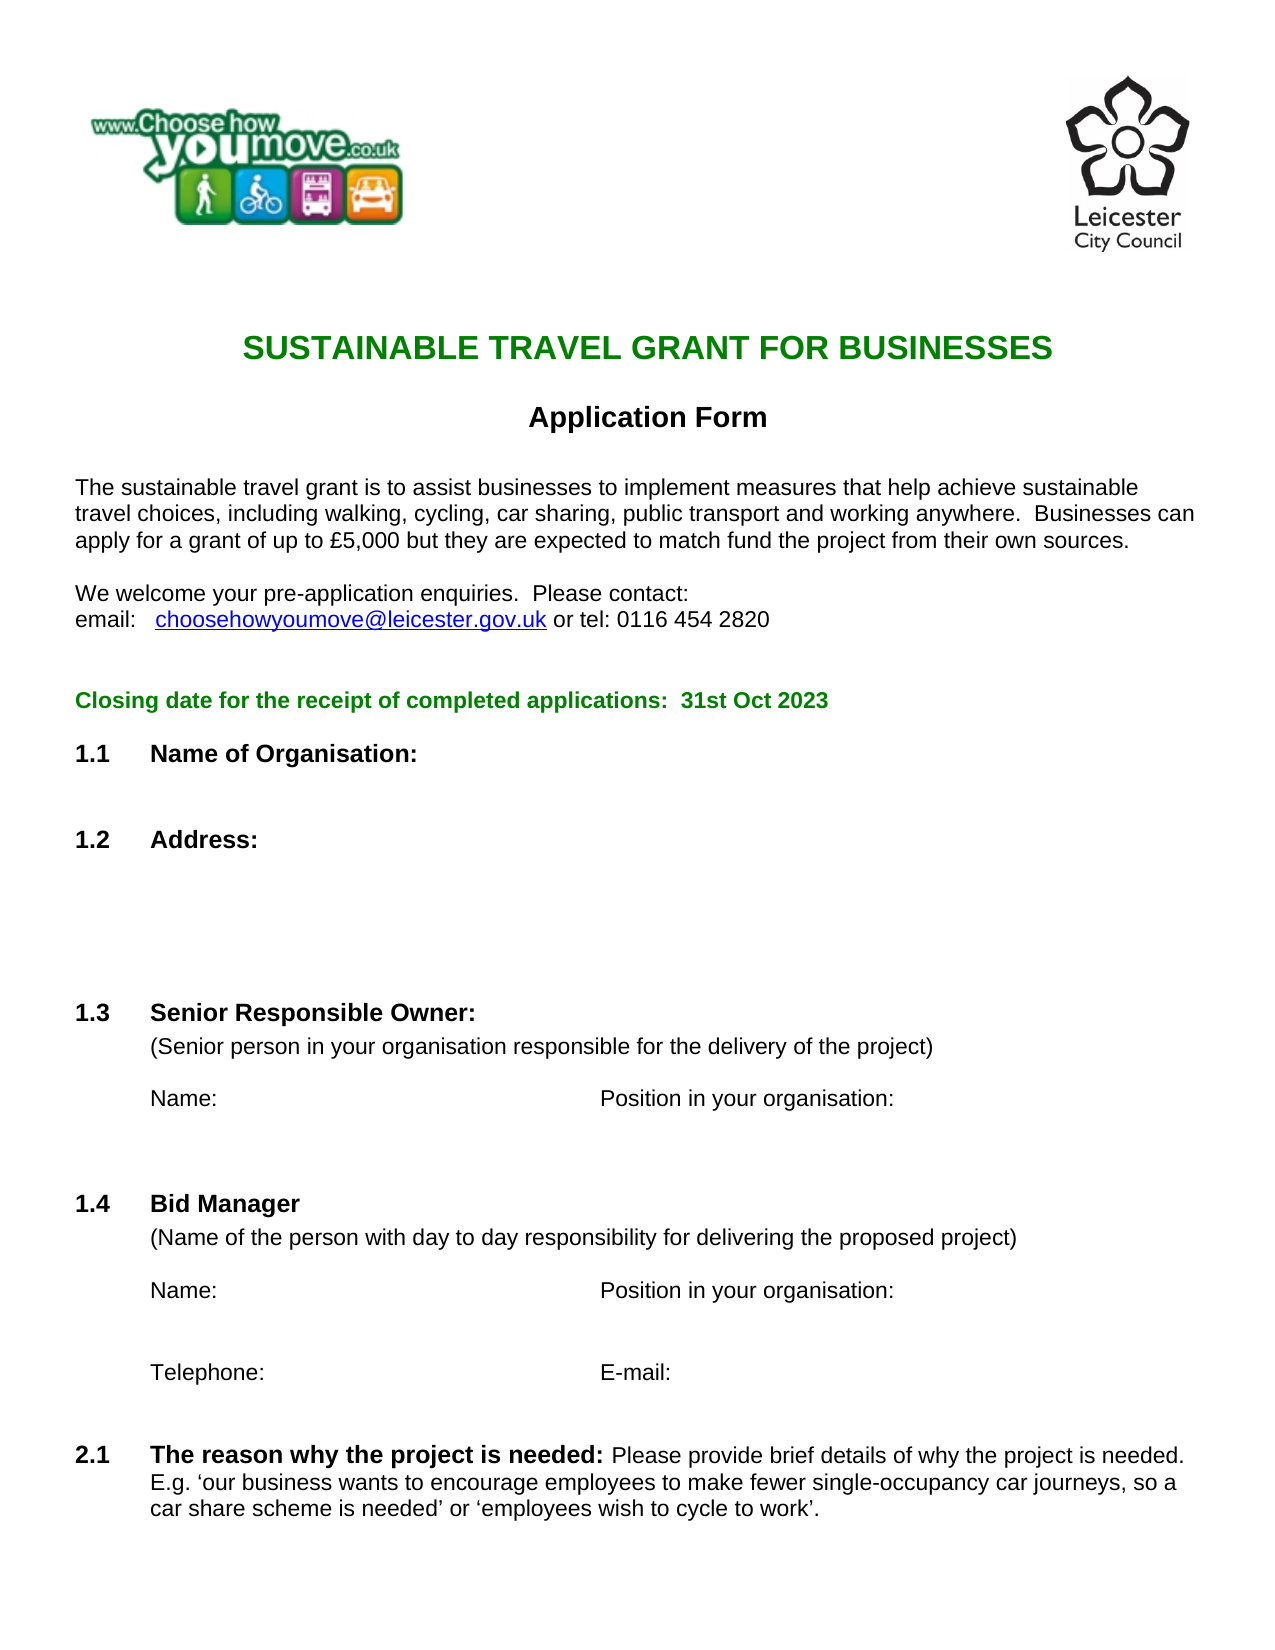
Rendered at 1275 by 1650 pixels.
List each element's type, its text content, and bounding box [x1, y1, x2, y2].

subtitle Bid Manager [75, 1189, 1200, 1218]
text Name: Position in your organisation: [75, 1277, 1200, 1303]
text Telephone: E-mail: [75, 1358, 1200, 1385]
subtitle Name of Organisation: [75, 739, 1200, 767]
text (Name of the person with day to day responsibility for delivering the proposed project) [150, 1224, 1200, 1251]
picture [1064, 75, 1189, 250]
text (Senior person in your organisation responsible for the delivery of the project) [75, 1033, 1200, 1059]
text 2.1 The reason why the project is needed: Please provide brief details of why the project is needed. E.g. ‘our business wants to encourage employees to make fewer single-occupancy car journeys, so a car share scheme is needed’ or ‘employees wish to cycle to work’. [75, 1440, 1200, 1521]
text The sustainable travel grant is to assist businesses to implement measures that help achieve sustainable travel choices, including walking, cycling, car sharing, public transport and working anywhere. Businesses can apply for a grant of up to £5,000 but they are expected to match fund the project from their own sources. [75, 474, 1200, 553]
text Name: Position in your organisation: [75, 1085, 1200, 1112]
text email: choosehowyoumove@leicester.gov.uk or tel: 0116 454 2820 [75, 606, 1200, 632]
subtitle 1.3 Senior Responsible Owner: [75, 998, 1200, 1026]
picture [90, 107, 404, 225]
text Closing date for the receipt of completed applications: 31st Oct 2023 [75, 687, 1200, 714]
text We welcome your pre-application enquiries. Please contact: [75, 579, 1200, 606]
subtitle 1.2 Address: [75, 825, 1200, 854]
